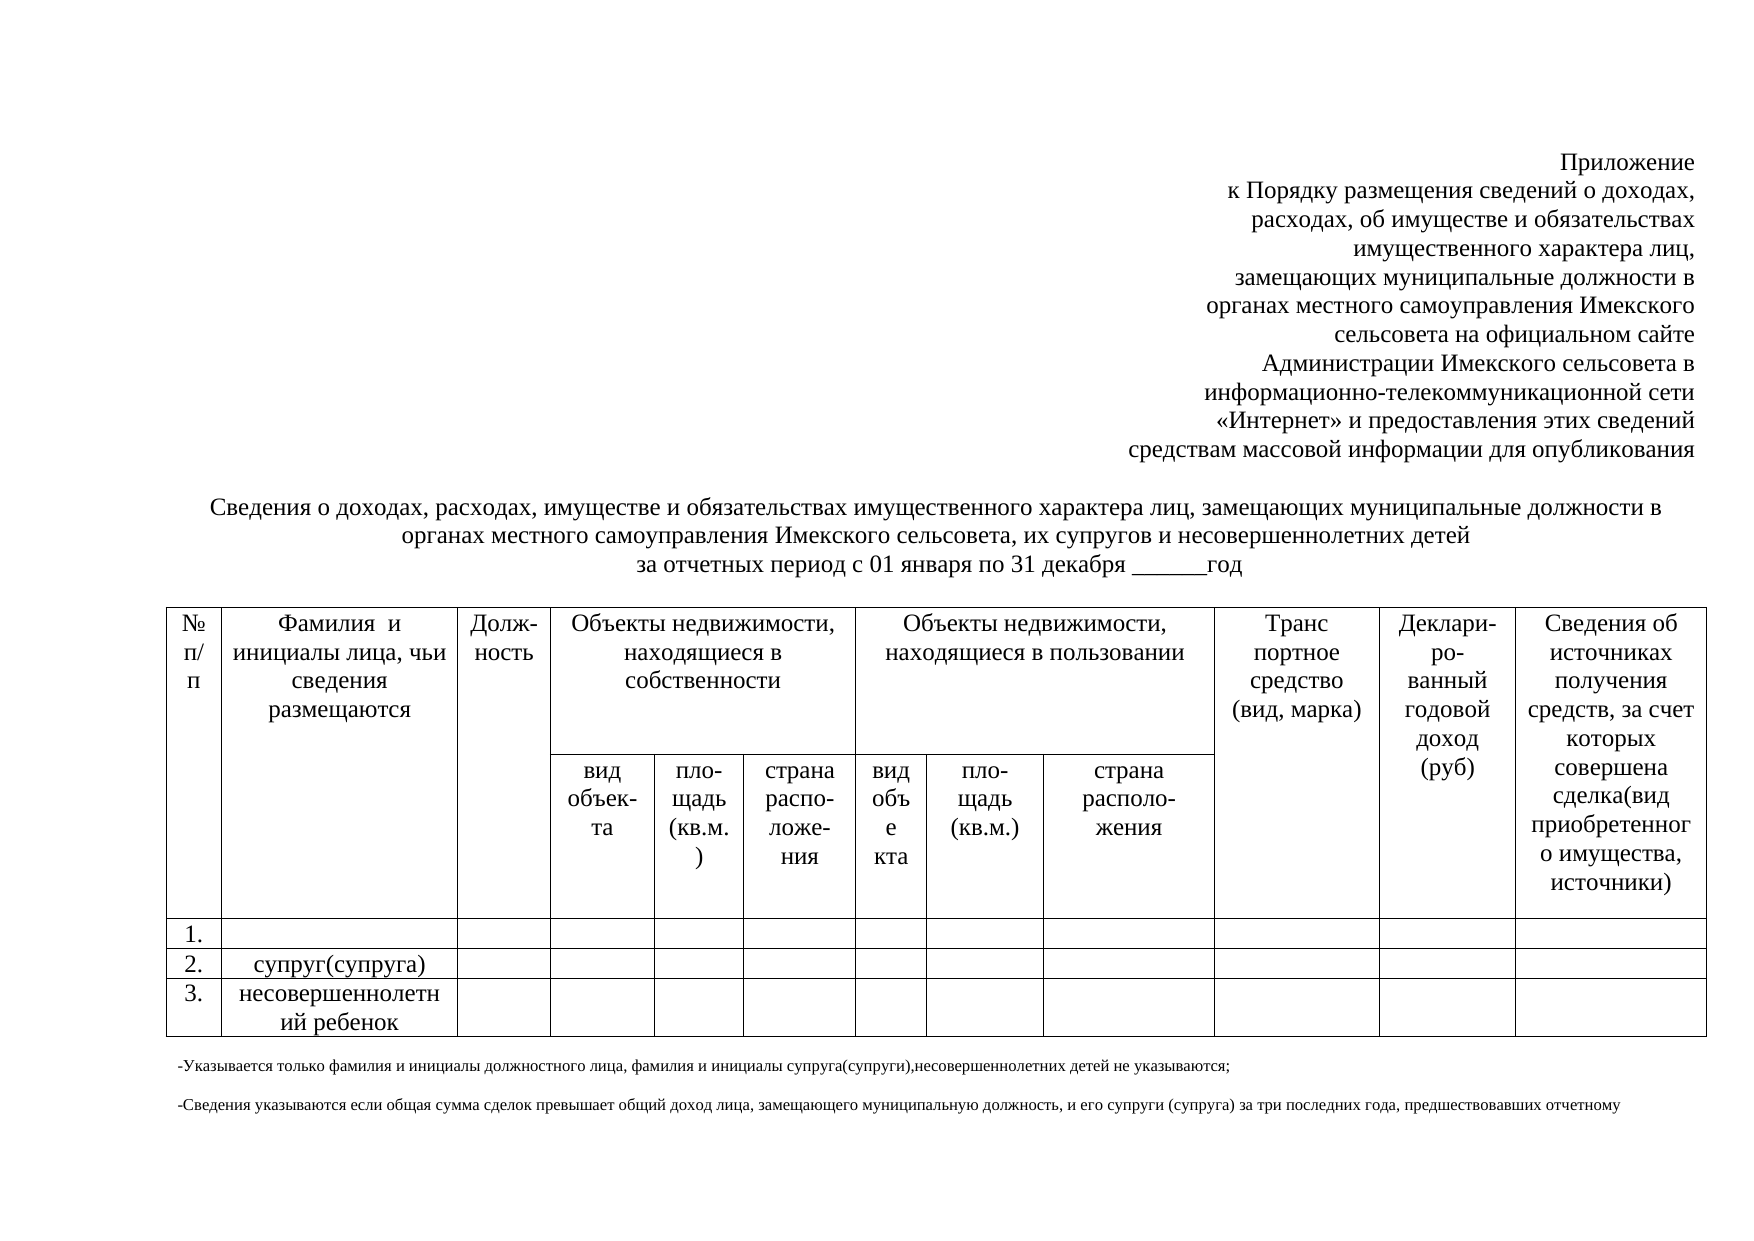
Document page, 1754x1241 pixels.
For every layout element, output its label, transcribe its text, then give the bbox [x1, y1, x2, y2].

table_header Сведения об источниках получения средств, за счет которых совершена сделка(вид приобретенного имущества, источники) [1516, 608, 1706, 918]
table_cell [1516, 949, 1706, 977]
table_cell [927, 979, 1043, 1036]
text информационно-телекоммуникационной сети [177, 377, 1695, 406]
table_header Фамилия и инициалы лица, чьи сведения размещаются [222, 608, 457, 918]
text за отчетных период с 01 января по 31 декабря ______год [177, 549, 1695, 578]
text Сведения о доходах, расходах, имуществе и обязательствах имущественного характера лиц, замещающих муниципальные должности в органах местного самоуправления Имекского сельсовета, их супругов и несовершеннолетних детей [177, 492, 1695, 549]
text -Указывается только фамилия и инициалы должностного лица, фамилия и инициалы супруга(супруги),несовершеннолетних детей не указываются; [177, 1056, 1695, 1075]
table_cell [744, 979, 855, 1036]
table_cell [1380, 949, 1515, 977]
table_cell [655, 919, 743, 948]
text расходах, об имуществе и обязательствах [177, 204, 1695, 233]
table_cell [1215, 979, 1379, 1036]
text Приложение [177, 147, 1695, 176]
table_cell [1380, 979, 1515, 1036]
table_cell страна распо- ложе-ния [744, 755, 855, 918]
table_cell [551, 979, 654, 1036]
table_cell несовершеннолетний ребенок [222, 979, 457, 1036]
table_cell [856, 979, 926, 1036]
table_cell [927, 919, 1043, 948]
table_cell 1. [167, 919, 221, 948]
table_cell 3. [167, 979, 221, 1036]
text Администрации Имекского сельсовета в [177, 348, 1695, 377]
table_cell [1044, 919, 1214, 948]
text средствам массовой информации для опубликования [177, 434, 1695, 463]
table_header № п/п [167, 608, 221, 918]
table_cell [551, 919, 654, 948]
table_cell [1380, 919, 1515, 948]
table_cell [551, 949, 654, 977]
table_header Деклари- ро- ванный годовой доход (руб) [1380, 608, 1515, 918]
table_cell [1044, 949, 1214, 977]
table_cell вид объе кта [856, 755, 926, 918]
table_cell [458, 949, 550, 977]
table_cell вид объек-та [551, 755, 654, 918]
table_cell [458, 919, 550, 948]
table_cell [1215, 919, 1379, 948]
table_cell [1516, 919, 1706, 948]
table_header Объекты недвижимости, находящиеся в пользовании [856, 608, 1214, 754]
text имущественного характера лиц, [177, 233, 1695, 262]
text к Порядку размещения сведений о доходах, [177, 176, 1695, 204]
table_cell пло- щадь (кв.м.) [655, 755, 743, 918]
table_cell [458, 979, 550, 1036]
text -Сведения указываются если общая сумма сделок превышает общий доход лица, замещающего муниципальную должность, и его супруги (супруга) за три последних года, предшествовавших отчетному [177, 1094, 1695, 1114]
table_cell [1516, 979, 1706, 1036]
table_cell страна располо-жения [1044, 755, 1214, 918]
table_cell [1215, 949, 1379, 977]
table_cell [655, 949, 743, 977]
text сельсовета на официальном сайте [177, 319, 1695, 348]
text органах местного самоуправления Имекского [177, 291, 1695, 319]
table_cell [744, 949, 855, 977]
table_cell [856, 949, 926, 977]
table_cell [655, 979, 743, 1036]
table_cell [856, 919, 926, 948]
table_cell [744, 919, 855, 948]
table_header Долж- ность [458, 608, 550, 918]
table_cell супруг(супруга) [222, 949, 457, 977]
text «Интернет» и предоставления этих сведений [177, 406, 1695, 434]
table_cell [222, 919, 457, 948]
table_cell [927, 949, 1043, 977]
table_cell [1044, 979, 1214, 1036]
table_header Транс портное средство (вид, марка) [1215, 608, 1379, 918]
text замещающих муниципальные должности в [177, 262, 1695, 291]
table_cell 2. [167, 949, 221, 977]
table_cell пло- щадь (кв.м.) [927, 755, 1043, 918]
table_header Объекты недвижимости, находящиеся в собственности [551, 608, 855, 754]
